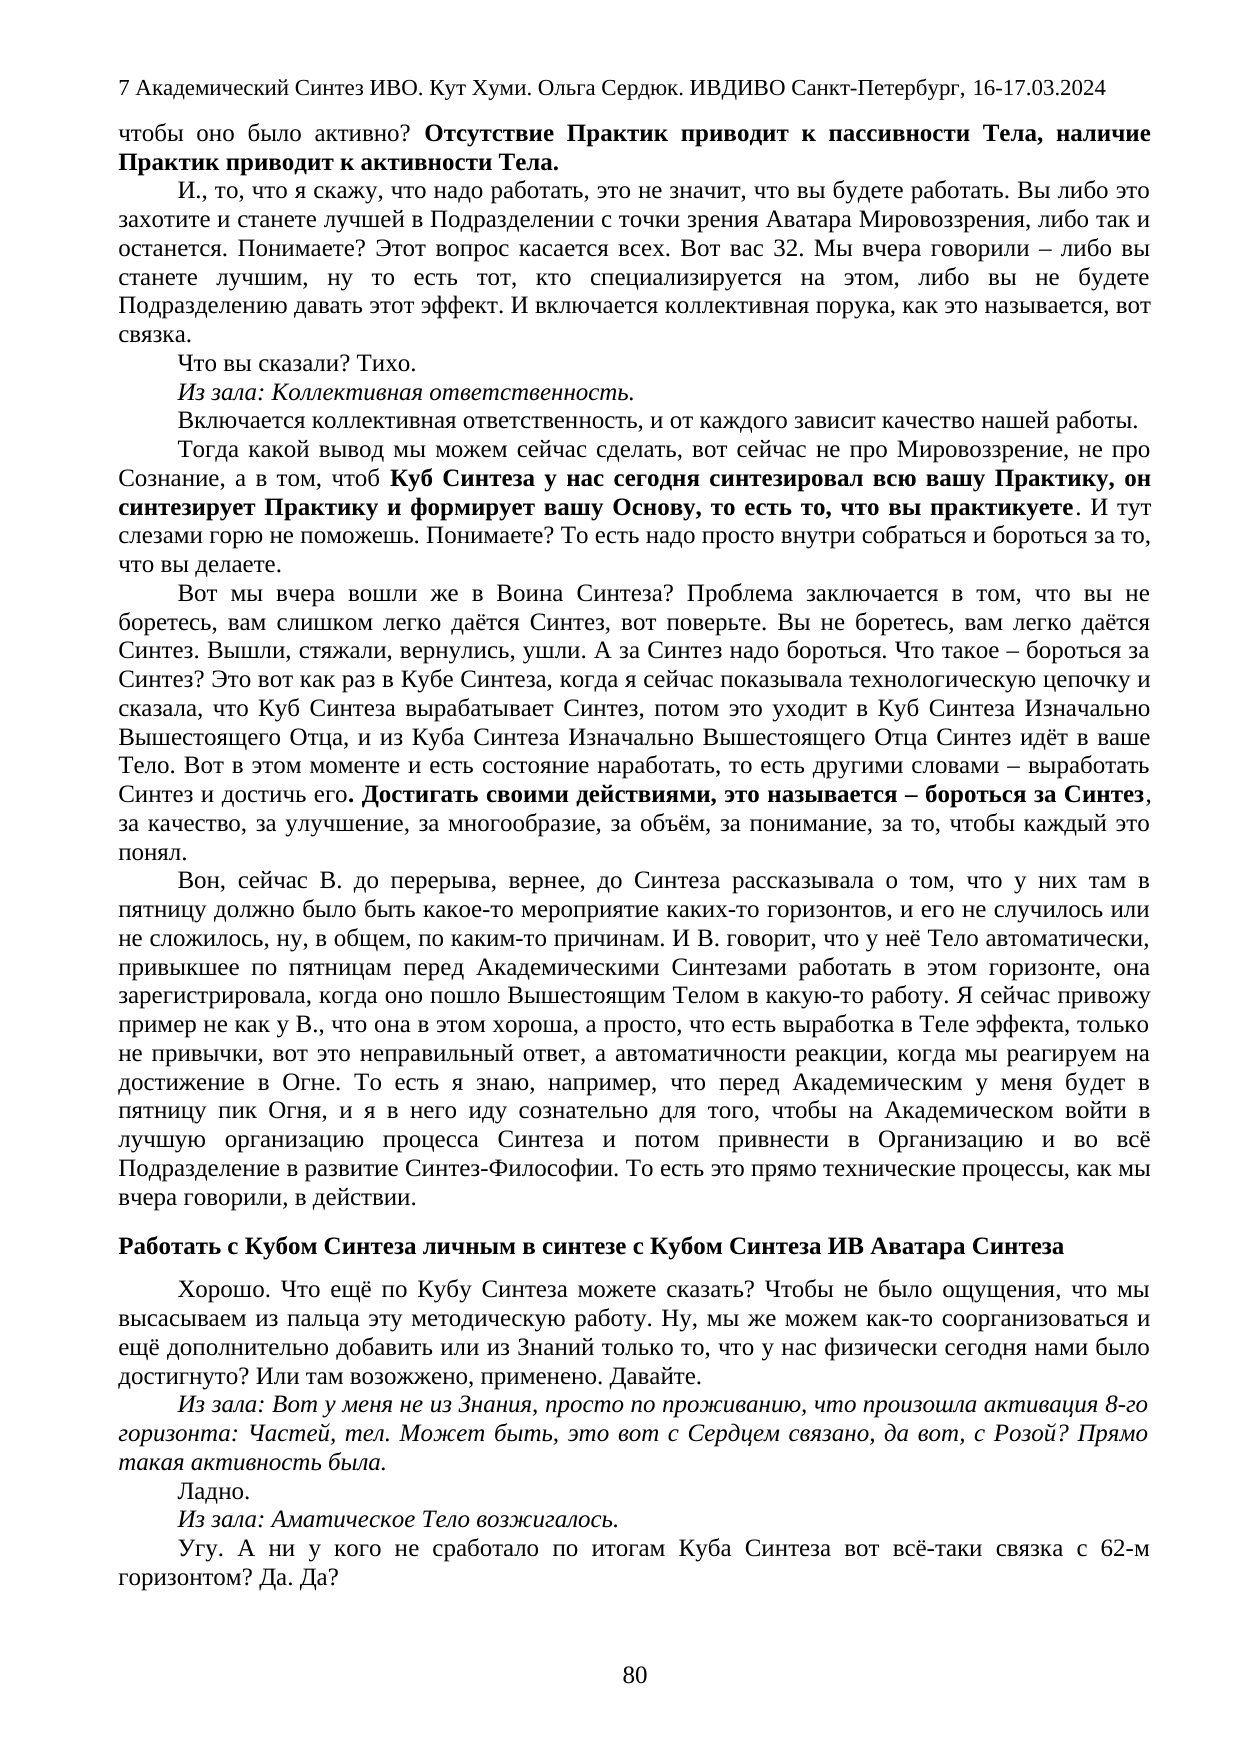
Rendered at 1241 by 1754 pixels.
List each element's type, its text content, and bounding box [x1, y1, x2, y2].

text Тогда какой вывод мы можем сейчас сделать, вот сейчас не про Мировоззрение, не про Сознание, а в том, чтоб Куб Синтеза у нас сегодня синтезировал всю вашу Практику, он синтезирует Практику и формирует вашу Основу, то есть то, что вы практикуете. И тут слезами горю не поможешь. Понимаете? То есть надо просто внутри собраться и бороться за то, что вы делаете. [118, 434, 1152, 578]
text Что вы сказали? Тихо. [118, 348, 1152, 377]
text Включается коллективная ответственность, и от каждого зависит качество нашей работы. [118, 406, 1152, 434]
list Работать с Кубом Синтеза личным в синтезе с Кубом Синтеза ИВ Аватара Синтеза [118, 1231, 1152, 1260]
text Из зала: Вот у меня не из Знания, просто по проживанию, что произошла активация 8-го горизонта: Частей, тел. Может быть, это вот с Сердцем связано, да вот, с Розой? Прямо такая активность была. [118, 1389, 1152, 1476]
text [118, 118, 1152, 176]
text Хорошо. Что ещё по Кубу Синтеза можете сказать? Чтобы не было ощущения, что мы высасываем из пальца эту методическую работу. Ну, мы же можем как-то соорганизоваться и ещё дополнительно добавить или из Знаний только то, что у нас физически сегодня нами было достигнуто? Или там возожжено, применено. Давайте. [118, 1274, 1152, 1389]
text Из зала: Аматическое Тело возжигалось. [118, 1504, 1152, 1533]
text Ладно. [118, 1476, 1152, 1504]
text И., то, что я скажу, что надо работать, это не значит, что вы будете работать. Вы либо это захотите и станете лучшей в Подразделении с точки зрения Аватара Мировоззрения, либо так и останется. Понимаете? Этот вопрос касается всех. Вот вас 32. Мы вчера говорили – либо вы станете лучшим, ну то есть тот, кто специализируется на этом, либо вы не будете Подразделению давать этот эффект. И включается коллективная порука, как это называется, вот связка. [118, 176, 1152, 348]
text Вон, сейчас В. до перерыва, вернее, до Синтеза рассказывала о том, что у них там в пятницу должно было быть какое-то мероприятие каких-то горизонтов, и его не случилось или не сложилось, ну, в общем, по каким-то причинам. И В. говорит, что у неё Тело автоматически, привыкшее по пятницам перед Академическими Синтезами работать в этом горизонте, она зарегистрировала, когда оно пошло Вышестоящим Телом в какую-то работу. Я сейчас привожу пример не как у В., что она в этом хороша, а просто, что есть выработка в Теле эффекта, только не привычки, вот это неправильный ответ, а автоматичности реакции, когда мы реагируем на достижение в Огне. То есть я знаю, например, что перед Академическим у меня будет в пятницу пик Огня, и я в него иду сознательно для того, чтобы на Академическом войти в лучшую организацию процесса Синтеза и потом привнести в Организацию и во всё Подразделение в развитие Синтез-Философии. То есть это прямо технические процессы, как мы вчера говорили, в действии. [118, 866, 1152, 1211]
text Угу. А ни у кого не сработало по итогам Куба Синтеза вот всё-таки связка с 62-м горизонтом? Да. Да? [118, 1533, 1152, 1591]
text Вот мы вчера вошли же в Воина Синтеза? Проблема заключается в том, что вы не боретесь, вам слишком легко даётся Синтез, вот поверьте. Вы не боретесь, вам легко даётся Синтез. Вышли, стяжали, вернулись, ушли. А за Синтез надо бороться. Что такое – бороться за Синтез? Это вот как раз в Кубе Синтеза, когда я сейчас показывала технологическую цепочку и сказала, что Куб Синтеза вырабатывает Синтез, потом это уходит в Куб Синтеза Изначально Вышестоящего Отца, и из Куба Синтеза Изначально Вышестоящего Отца Синтез идёт в ваше Тело. Вот в этом моменте и есть состояние наработать, то есть другими словами – выработать Синтез и достичь его. Достигать своими действиями, это называется – бороться за Синтез, за качество, за улучшение, за многообразие, за объём, за понимание, за то, чтобы каждый это понял. [118, 578, 1152, 866]
text Из зала: Коллективная ответственность. [118, 377, 1152, 406]
